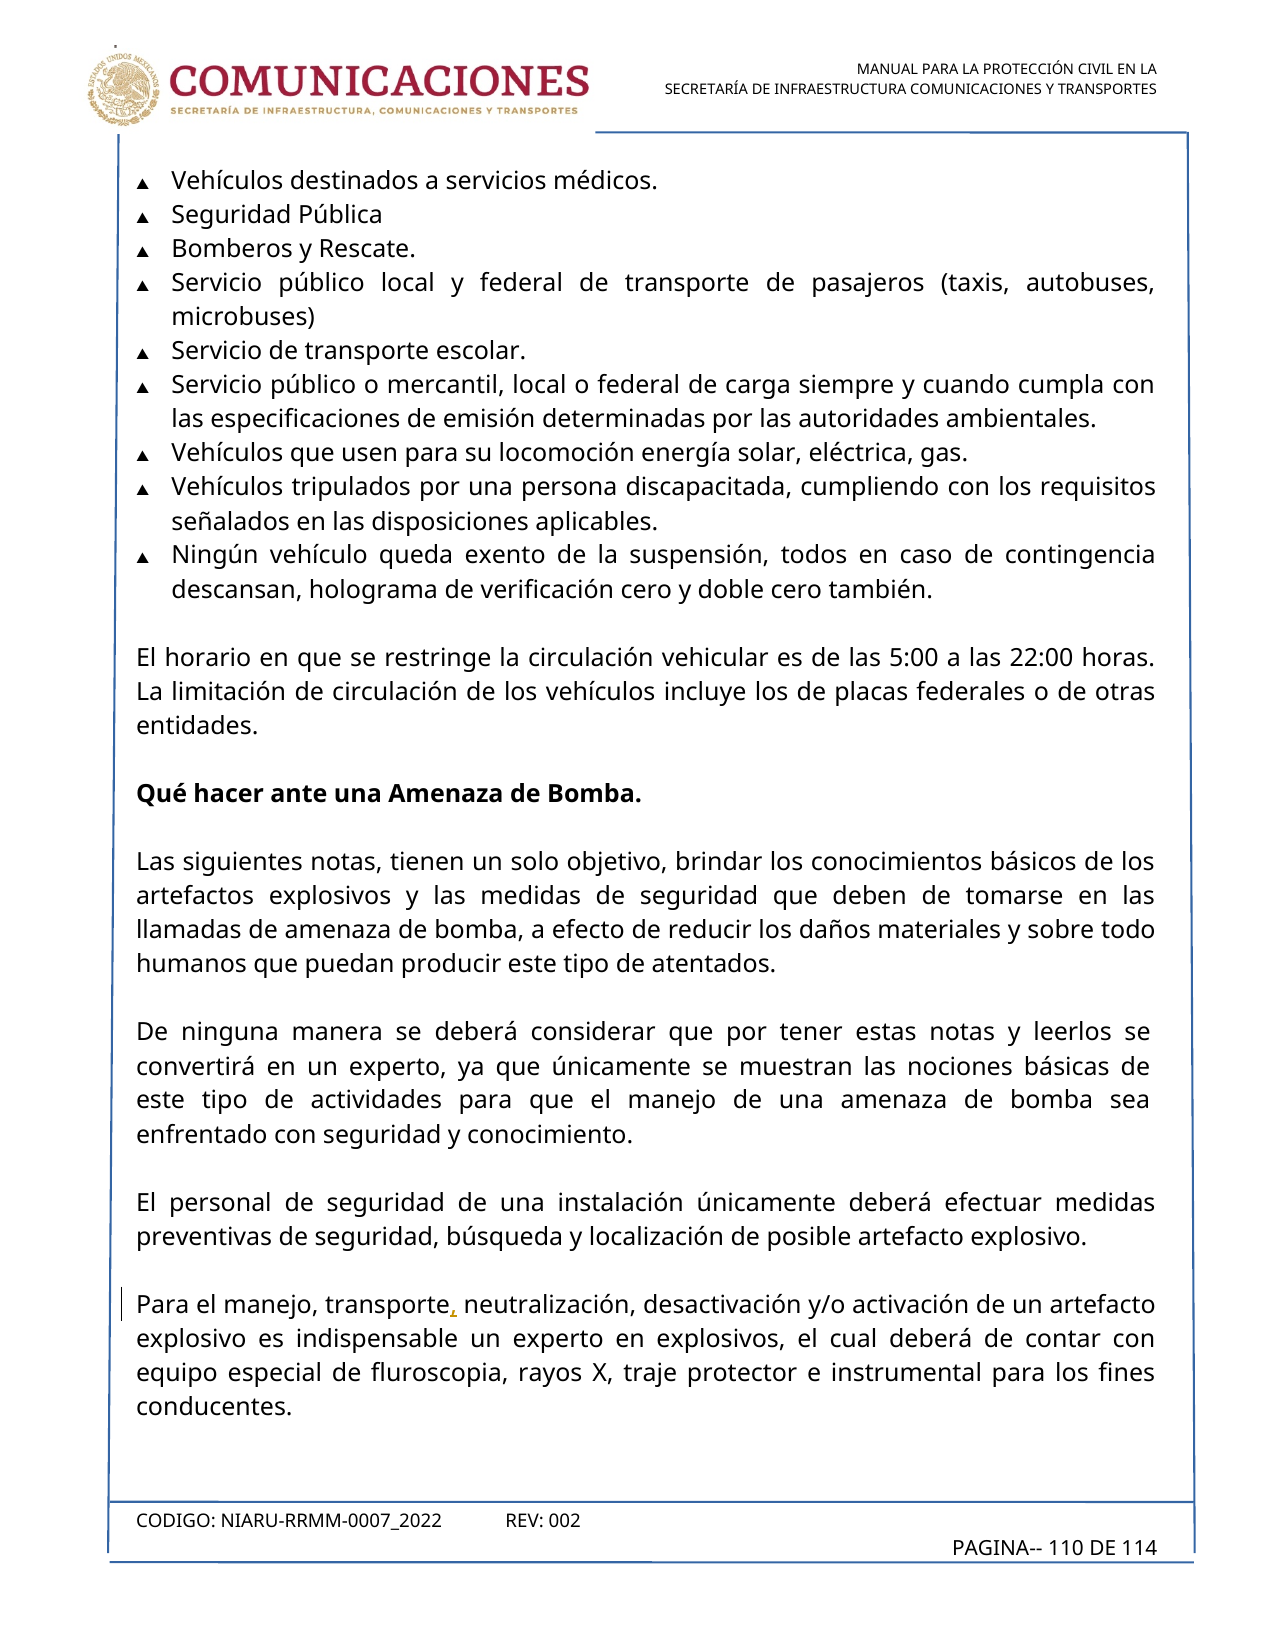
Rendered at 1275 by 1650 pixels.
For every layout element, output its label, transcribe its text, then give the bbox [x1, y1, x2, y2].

text Qué hacer ante una Amenaza de Bomba. [136, 776, 1157, 810]
picture [78, 48, 596, 134]
list Servicio público o mercantil, local o federal de carga siempre y cuando cumpla con las especificaciones de emisión determinadas por las autoridades ambientales. [136, 367, 1157, 435]
list Bomberos y Rescate. [136, 231, 1157, 265]
list Servicio de transporte escolar. [136, 333, 1157, 367]
text Para el manejo, transporte neutralización, desactivación y/o activación de un artefacto explosivo es indispensable un experto en explosivos, el cual deberá de contar con equipo especial de fluroscopia, rayos X, traje protector e instrumental para los fines conducentes. [136, 1287, 1157, 1423]
text Las siguientes notas, tienen un solo objetivo, brindar los conocimientos básicos de los artefactos explosivos y las medidas de seguridad que deben de tomarse en las llamadas de amenaza de bomba, a efecto de reducir los daños materiales y sobre todo humanos que puedan producir este tipo de atentados. [136, 844, 1157, 980]
list Seguridad Pública [136, 197, 1157, 231]
list Servicio público local y federal de transporte de pasajeros (taxis, autobuses, microbuses) [136, 265, 1157, 333]
text De ninguna manera se deberá considerar que por tener estas notas y leerlos se convertirá en un experto, ya que únicamente se muestran las nociones básicas de este tipo de actividades para que el manejo de una amenaza de bomba sea enfrentado con seguridad y conocimiento. [136, 1014, 1152, 1150]
list Vehículos destinados a servicios médicos. [136, 162, 1157, 197]
text El horario en que se restringe la circulación vehicular es de las 5:00 a las 22:00 horas. La limitación de circulación de los vehículos incluye los de placas federales o de otras entidades. [136, 639, 1157, 742]
text El personal de seguridad de una instalación únicamente deberá efectuar medidas preventivas de seguridad, búsqueda y localización de posible artefacto explosivo. [136, 1184, 1157, 1252]
list Ningún vehículo queda exento de la suspensión, todos en caso de contingencia descansan, holograma de verificación cero y doble cero también. [136, 537, 1157, 605]
list Vehículos tripulados por una persona discapacitada, cumpliendo con los requisitos señalados en las disposiciones aplicables. [136, 469, 1157, 537]
list Vehículos que usen para su locomoción energía solar, eléctrica, gas. [136, 435, 1157, 469]
